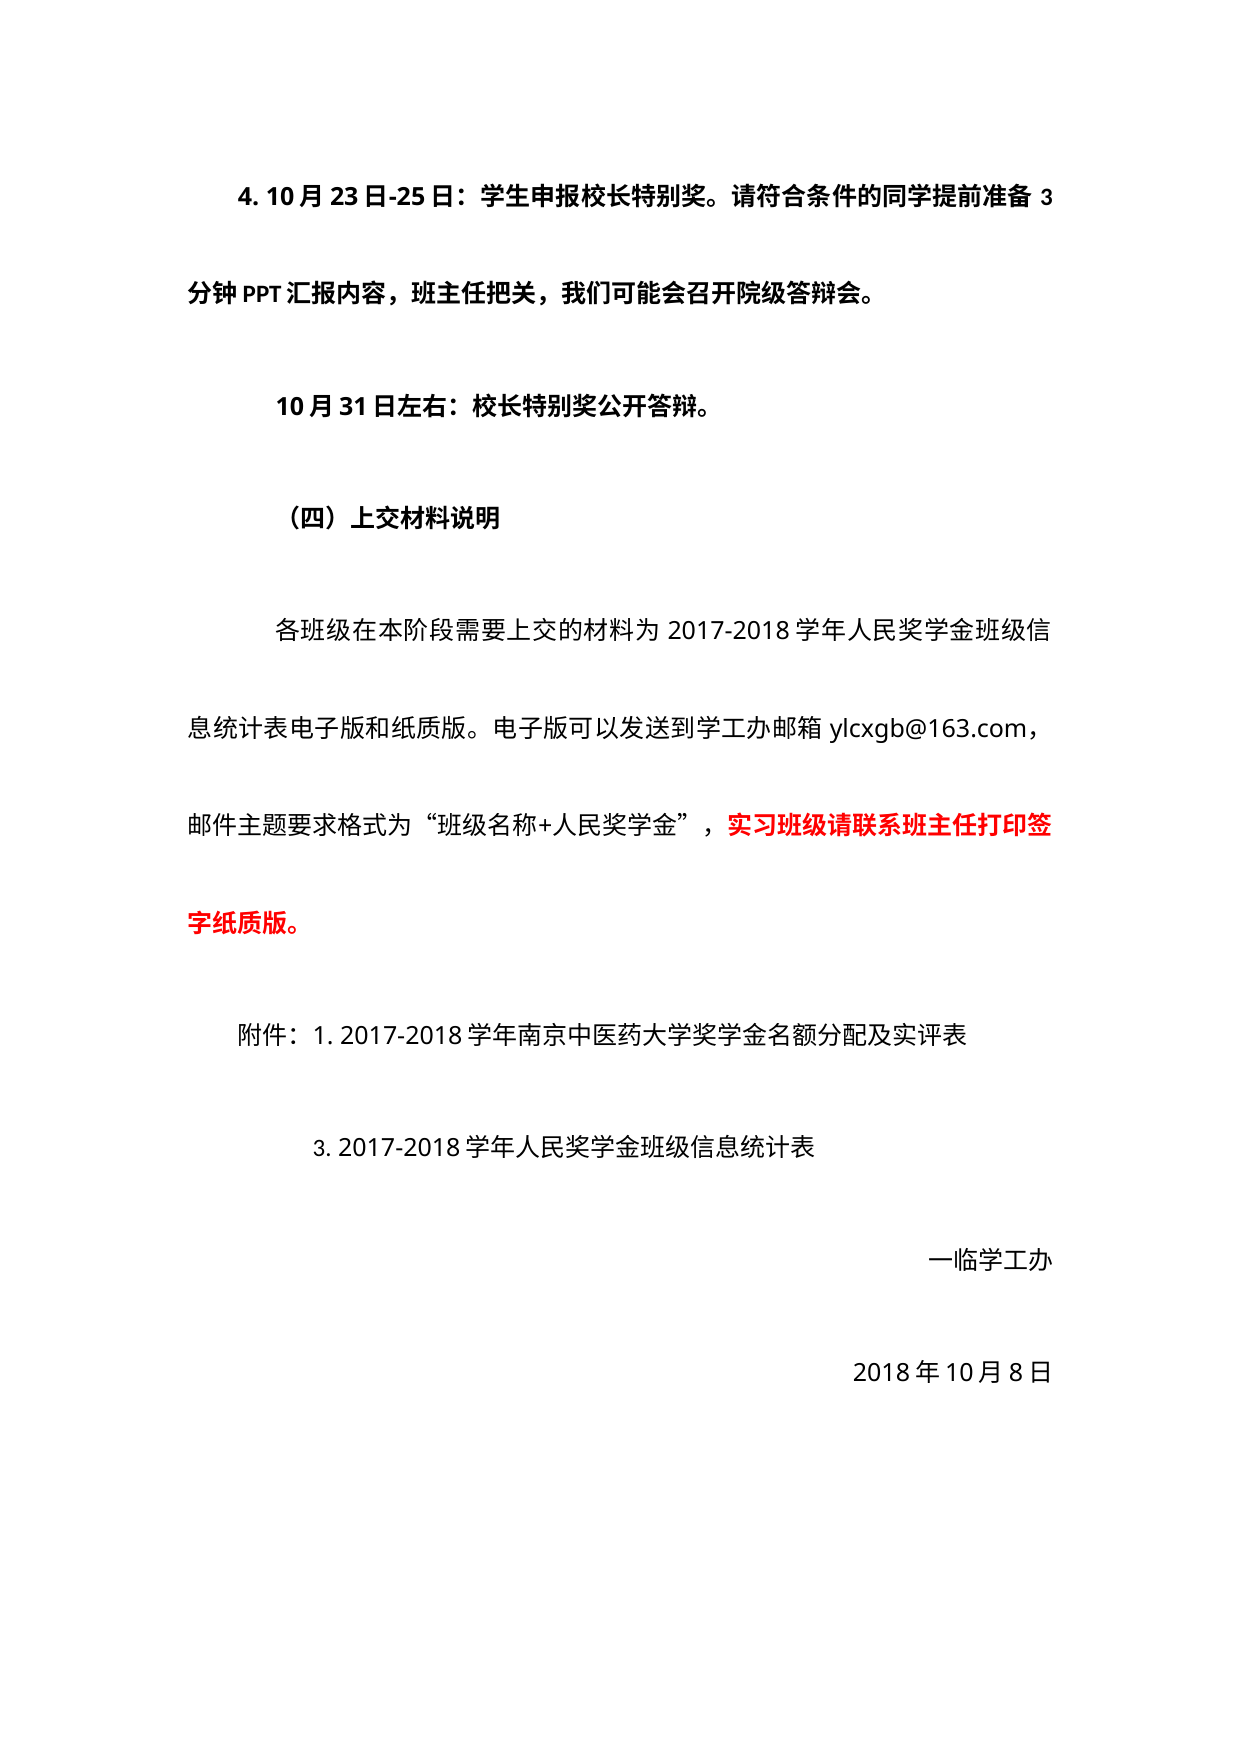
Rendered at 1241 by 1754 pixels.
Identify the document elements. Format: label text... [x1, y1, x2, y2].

text 10月31日左右：校长特别奖公开答辩。 [187, 372, 1053, 437]
text 各班级在本阶段需要上交的材料为2017-2018学年人民奖学金班级信息统计表电子版和纸质版。电子版可以发送到学工办邮箱ylcxgb@163.com，邮件主题要求格式为“班级名称+人民奖学金”，实习班级请联系班主任打印签字纸质版。 [187, 596, 1053, 954]
text 一临学工办 [187, 1226, 1053, 1291]
text （四）上交材料说明 [187, 484, 1053, 549]
text 附件：1. 2017-2018学年南京中医药大学奖学金名额分配及实评表 [187, 1001, 1053, 1066]
text 4. 10月23日-25日：学生申报校长特别奖。请符合条件的同学提前准备3分钟PPT汇报内容，班主任把关，我们可能会召开院级答辩会。 [187, 162, 1053, 324]
text 3. 2017-2018学年人民奖学金班级信息统计表 [187, 1113, 1053, 1178]
text 2018年10月8日 [187, 1338, 1053, 1403]
